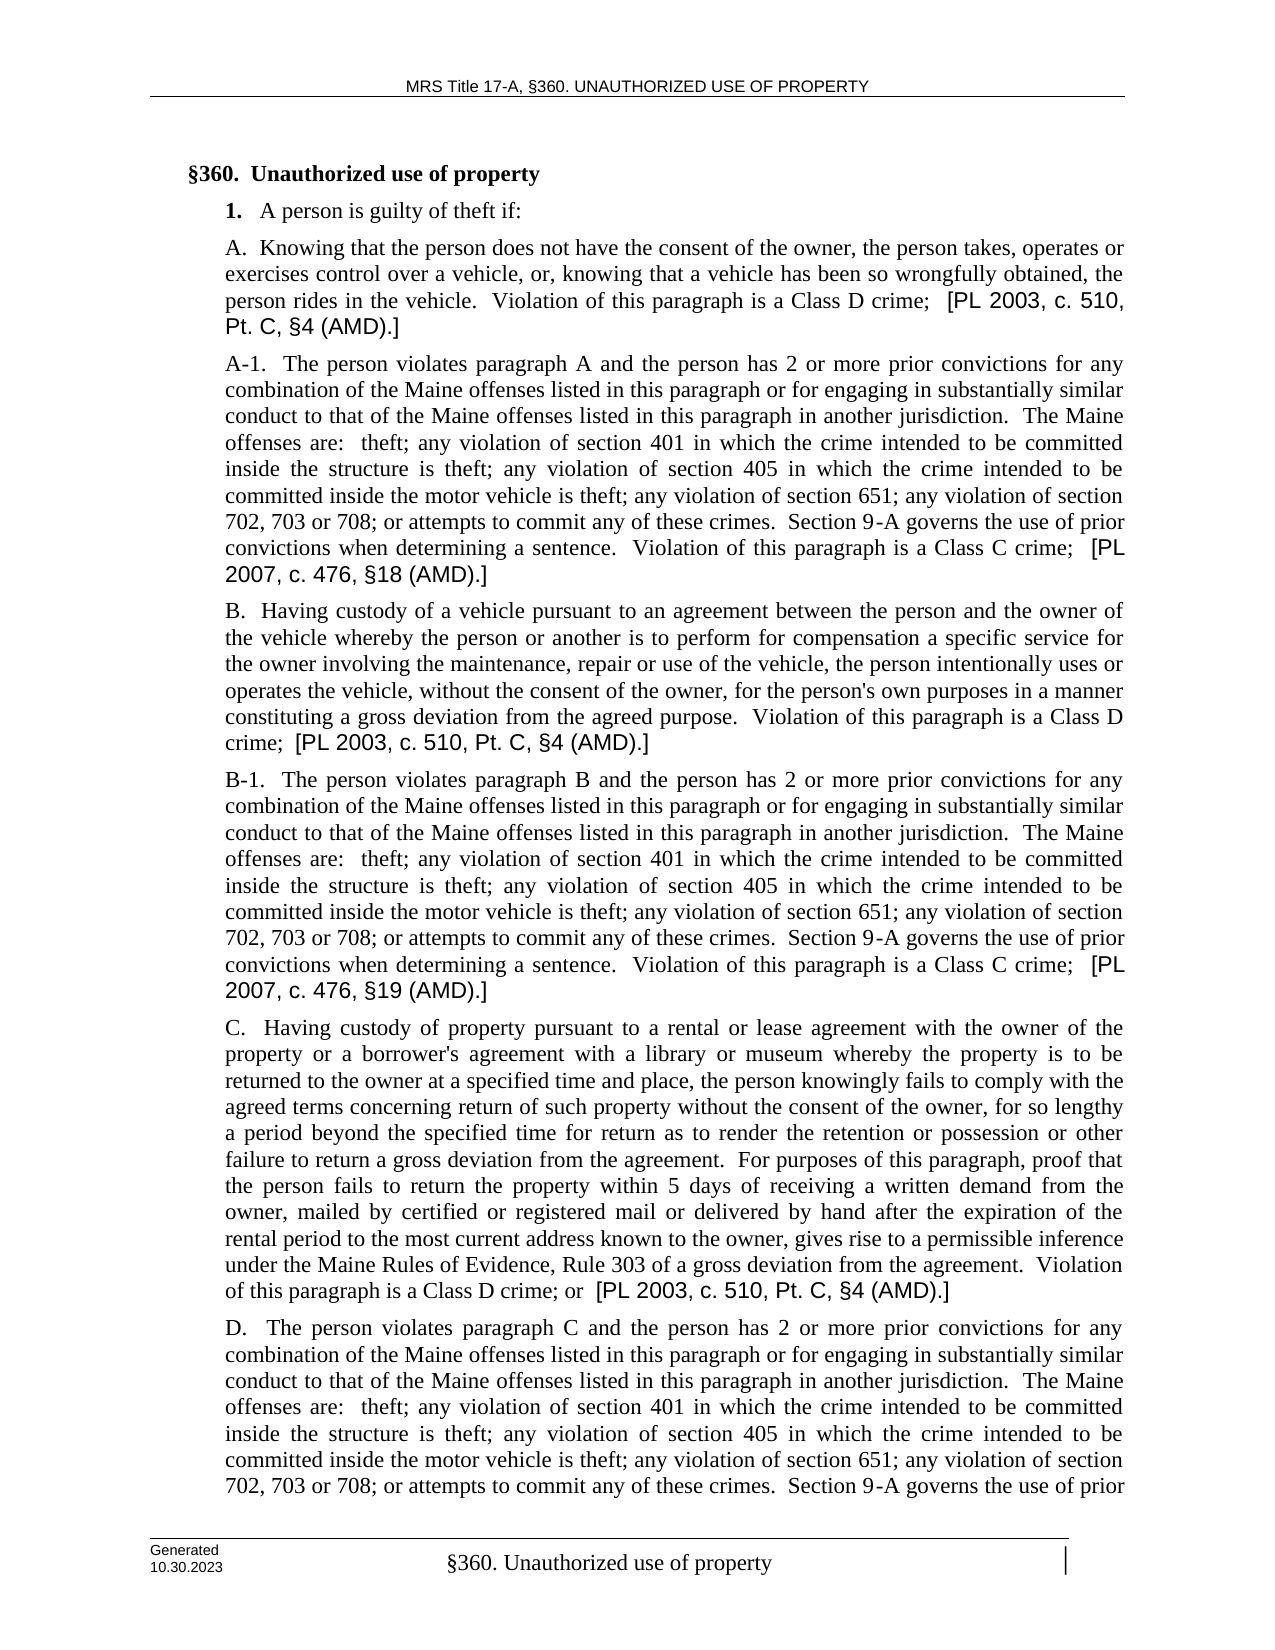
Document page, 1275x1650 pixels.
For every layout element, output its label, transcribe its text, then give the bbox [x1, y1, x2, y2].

text A. Knowing that the person does not have the consent of the owner, the person takes, operates or exercises control over a vehicle, or, knowing that a vehicle has been so wrongfully obtained, the person rides in the vehicle. Violation of this paragraph is a Class D crime; [PL 2003, c. 510, Pt. C, §4 (AMD).] [225, 234, 1125, 339]
text B. Having custody of a vehicle pursuant to an agreement between the person and the owner of the vehicle whereby the person or another is to perform for compensation a specific service for the owner involving the maintenance, repair or use of the vehicle, the person intentionally uses or operates the vehicle, without the consent of the owner, for the person's own purposes in a manner constituting a gross deviation from the agreed purpose. Violation of this paragraph is a Class D crime; [PL 2003, c. 510, Pt. C, §4 (AMD).] [225, 598, 1125, 756]
text A-1. The person violates paragraph A and the person has 2 or more prior convictions for any combination of the Maine offenses listed in this paragraph or for engaging in substantially similar conduct to that of the Maine offenses listed in this paragraph in another jurisdiction. The Maine offenses are: theft; any violation of section 401 in which the crime intended to be committed inside the structure is theft; any violation of section 405 in which the crime intended to be committed inside the motor vehicle is theft; any violation of section 651; any violation of section 702, 703 or 708; or attempts to commit any of these crimes. Section 9‑A governs the use of prior convictions when determining a sentence. Violation of this paragraph is a Class C crime; [PL 2007, c. 476, §18 (AMD).] [225, 350, 1125, 587]
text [225, 1314, 1125, 1499]
text 1. A person is guilty of theft if: [187, 197, 1125, 223]
text §360. Unauthorized use of property [187, 160, 1125, 187]
text C. Having custody of property pursuant to a rental or lease agreement with the owner of the property or a borrower's agreement with a library or museum whereby the property is to be returned to the owner at a specified time and place, the person knowingly fails to comply with the agreed terms concerning return of such property without the consent of the owner, for so lengthy a period beyond the specified time for return as to render the retention or possession or other failure to return a gross deviation from the agreement. For purposes of this paragraph, proof that the person fails to return the property within 5 days of receiving a written demand from the owner, mailed by certified or registered mail or delivered by hand after the expiration of the rental period to the most current address known to the owner, gives rise to a permissible inference under the Maine Rules of Evidence, Rule 303 of a gross deviation from the agreement. Violation of this paragraph is a Class D crime; or [PL 2003, c. 510, Pt. C, §4 (AMD).] [225, 1014, 1125, 1304]
text B-1. The person violates paragraph B and the person has 2 or more prior convictions for any combination of the Maine offenses listed in this paragraph or for engaging in substantially similar conduct to that of the Maine offenses listed in this paragraph in another jurisdiction. The Maine offenses are: theft; any violation of section 401 in which the crime intended to be committed inside the structure is theft; any violation of section 405 in which the crime intended to be committed inside the motor vehicle is theft; any violation of section 651; any violation of section 702, 703 or 708; or attempts to commit any of these crimes. Section 9‑A governs the use of prior convictions when determining a sentence. Violation of this paragraph is a Class C crime; [PL 2007, c. 476, §19 (AMD).] [225, 766, 1125, 1003]
